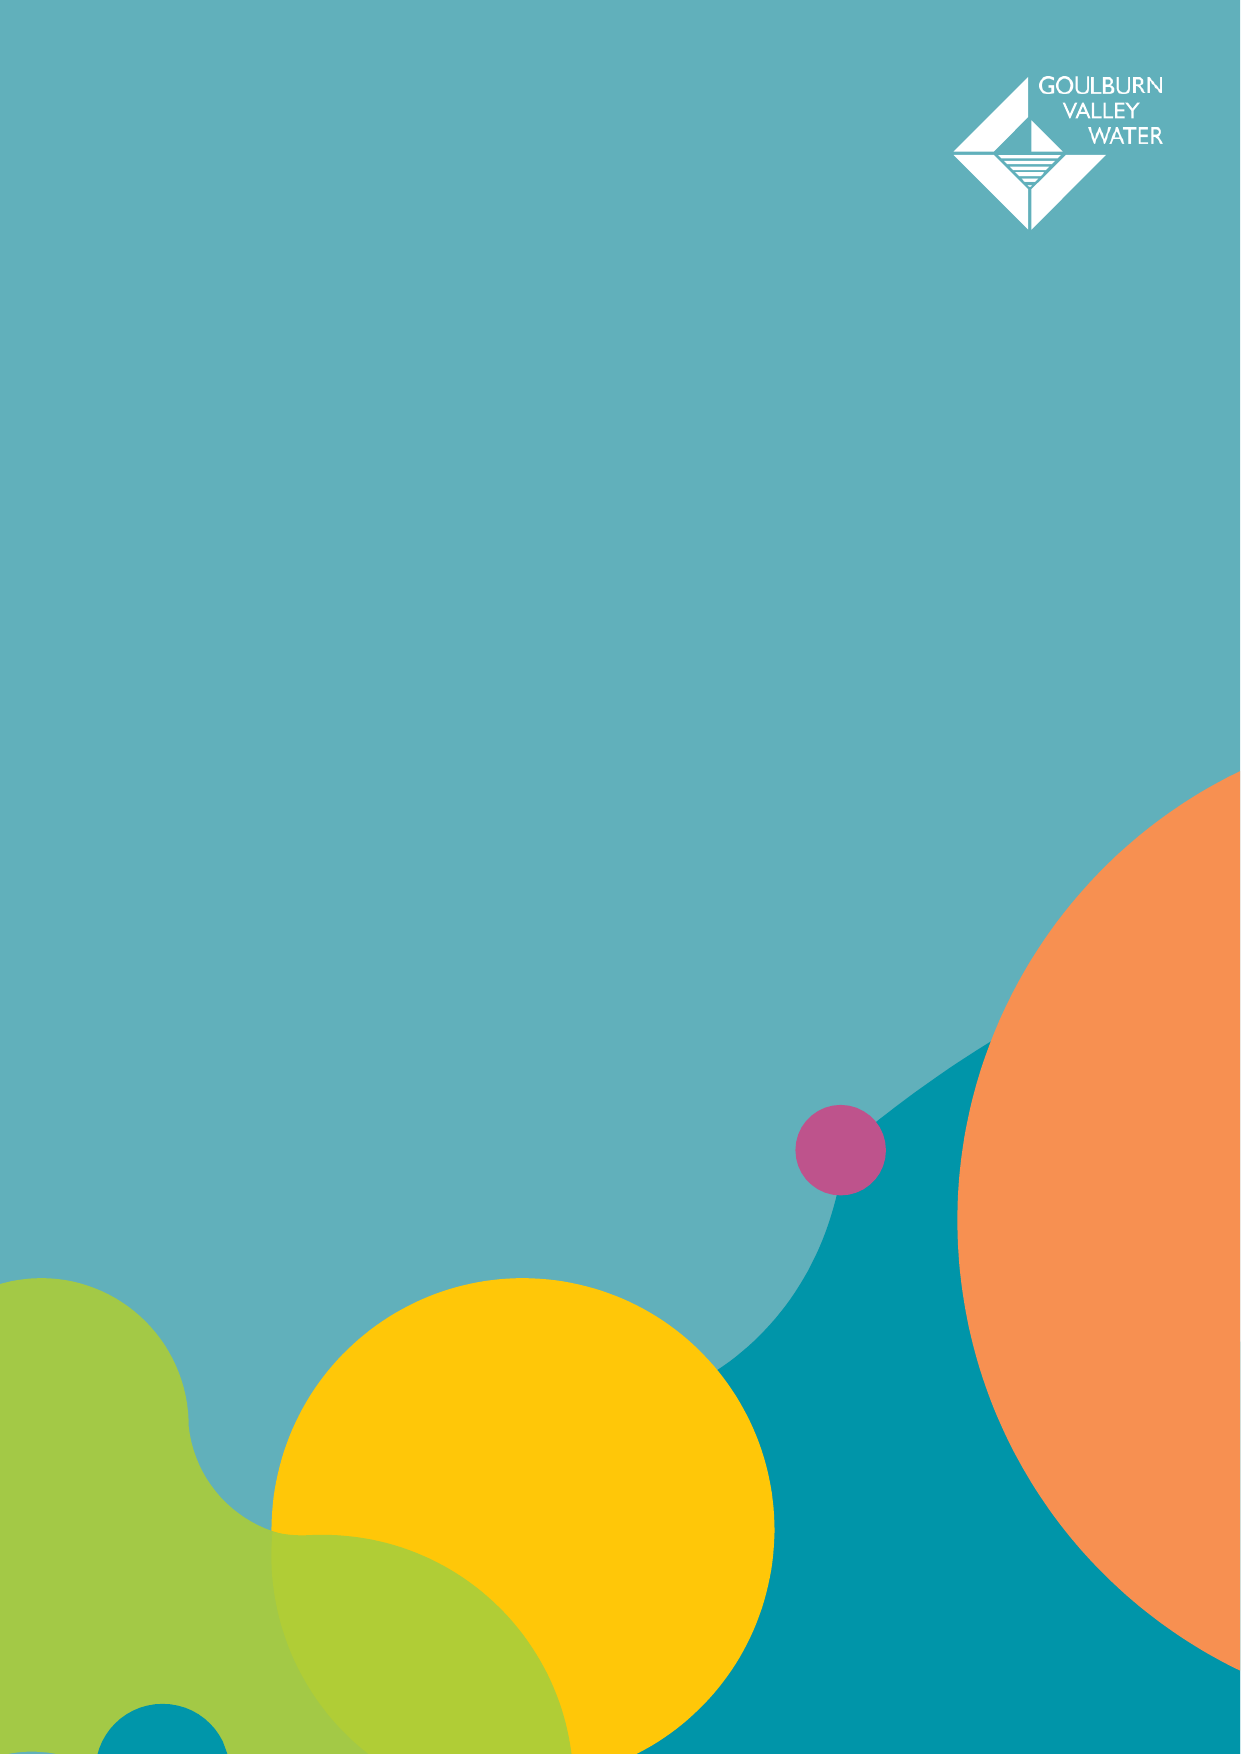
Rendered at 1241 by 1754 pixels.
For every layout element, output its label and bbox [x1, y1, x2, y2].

picture [1133, 77, 1162, 93]
picture [1088, 127, 1163, 144]
picture [1091, 77, 1130, 94]
picture [1015, 172, 1044, 187]
picture [1039, 76, 1089, 94]
